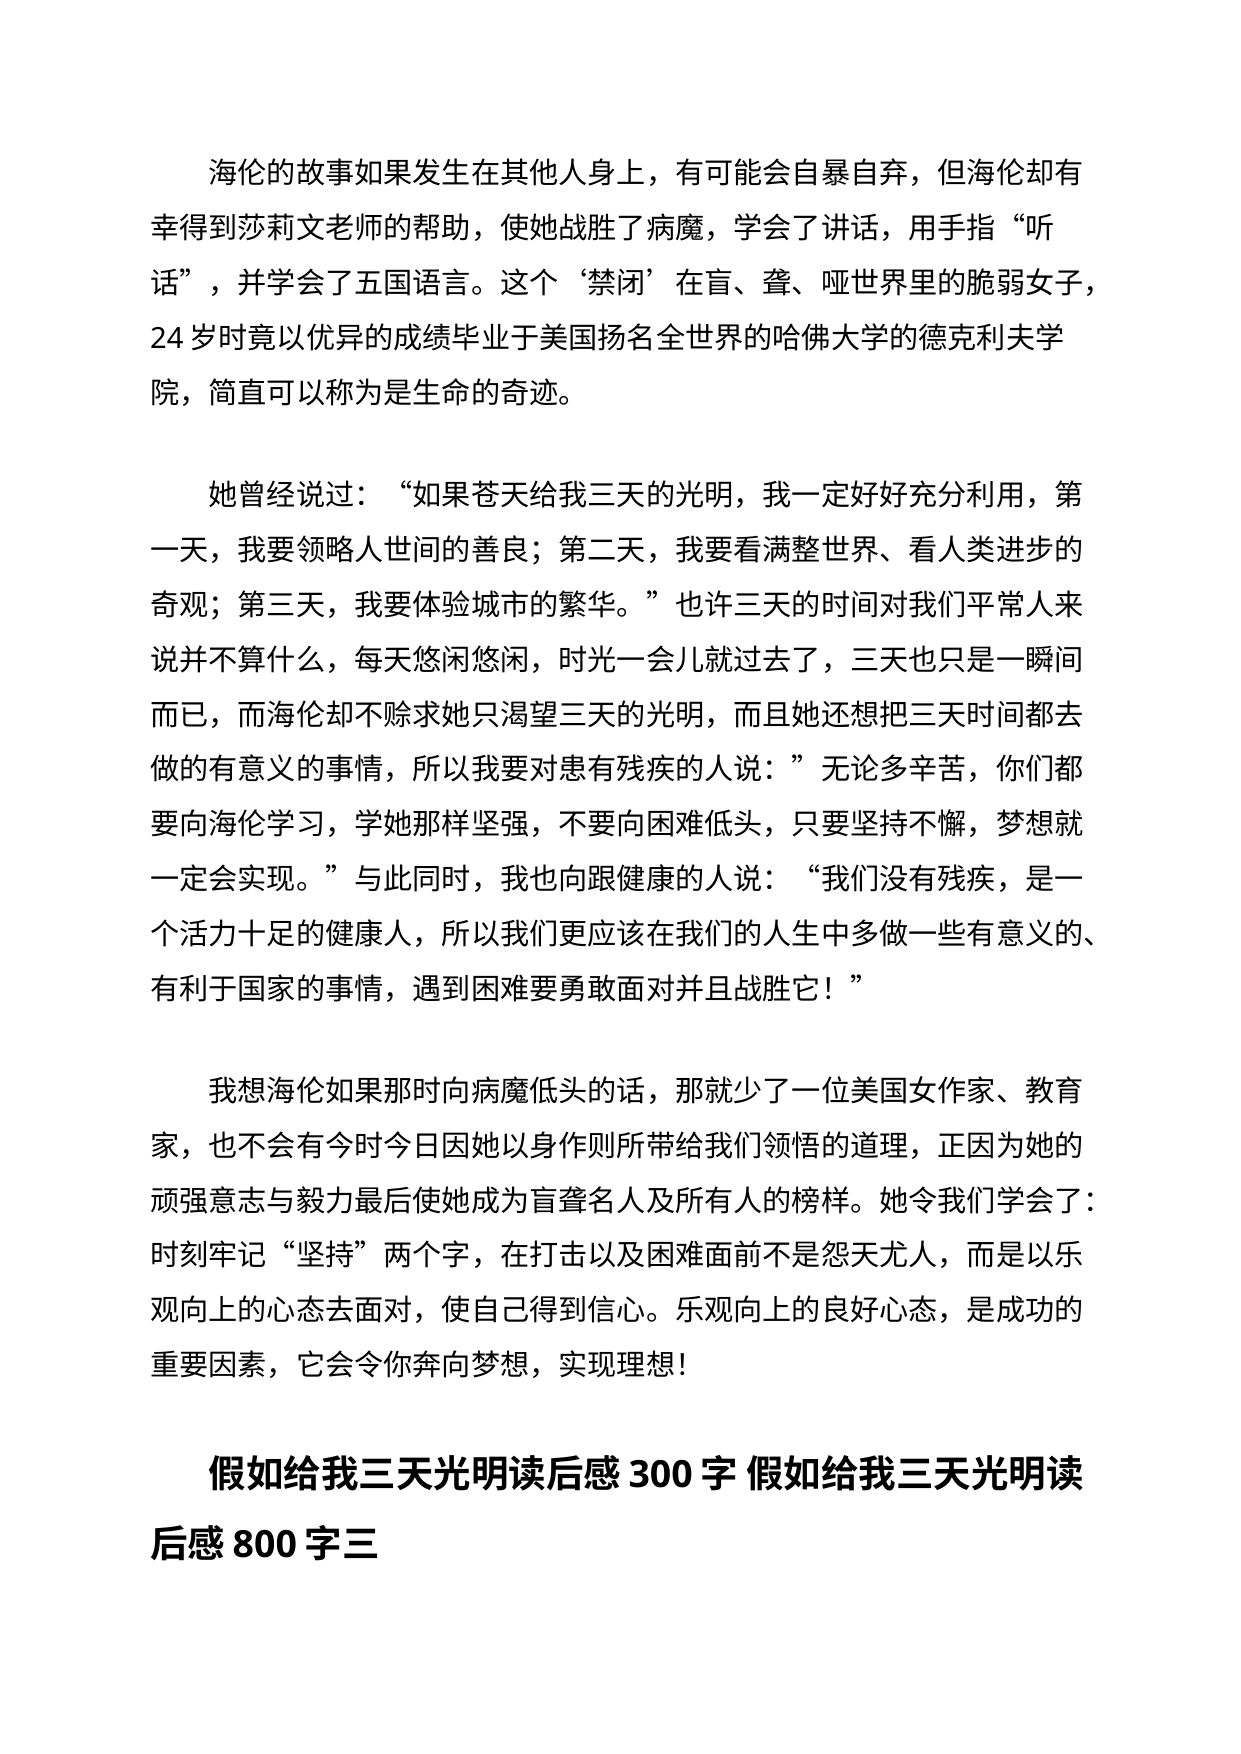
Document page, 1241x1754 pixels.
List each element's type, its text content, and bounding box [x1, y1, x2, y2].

text 海伦的故事如果发生在其他人身上，有可能会自暴自弃，但海伦却有幸得到莎莉文老师的帮助，使她战胜了病魔，学会了讲话，用手指“听话”，并学会了五国语言。这个‘禁闭’在盲、聋、哑世界里的脆弱女子，24岁时竟以优异的成绩毕业于美国扬名全世界的哈佛大学的德克利夫学院，简直可以称为是生命的奇迹。 [150, 150, 1090, 412]
text 她曾经说过：“如果苍天给我三天的光明，我一定好好充分利用，第一天，我要领略人世间的善良；第二天，我要看满整世界、看人类进步的奇观；第三天，我要体验城市的繁华。”也许三天的时间对我们平常人来说并不算什么，每天悠闲悠闲，时光一会儿就过去了，三天也只是一瞬间而已，而海伦却不赊求她只渴望三天的光明，而且她还想把三天时间都去做的有意义的事情，所以我要对患有残疾的人说：”无论多辛苦，你们都要向海伦学习，学她那样坚强，不要向困难低头，只要坚持不懈，梦想就一定会实现。”与此同时，我也向跟健康的人说：“我们没有残疾，是一个活力十足的健康人，所以我们更应该在我们的人生中多做一些有意义的、有利于国家的事情，遇到困难要勇敢面对并且战胜它！” [150, 471, 1090, 1008]
text 假如给我三天光明读后感300字 假如给我三天光明读后感800字三 [150, 1443, 1090, 1569]
text 我想海伦如果那时向病魔低头的话，那就少了一位美国女作家、教育家，也不会有今时今日因她以身作则所带给我们领悟的道理，正因为她的顽强意志与毅力最后使她成为盲聋名人及所有人的榜样。她令我们学会了：时刻牢记“坚持”两个字，在打击以及困难面前不是怨天尤人，而是以乐观向上的心态去面对，使自己得到信心。乐观向上的良好心态，是成功的重要因素，它会令你奔向梦想，实现理想！ [150, 1067, 1090, 1384]
